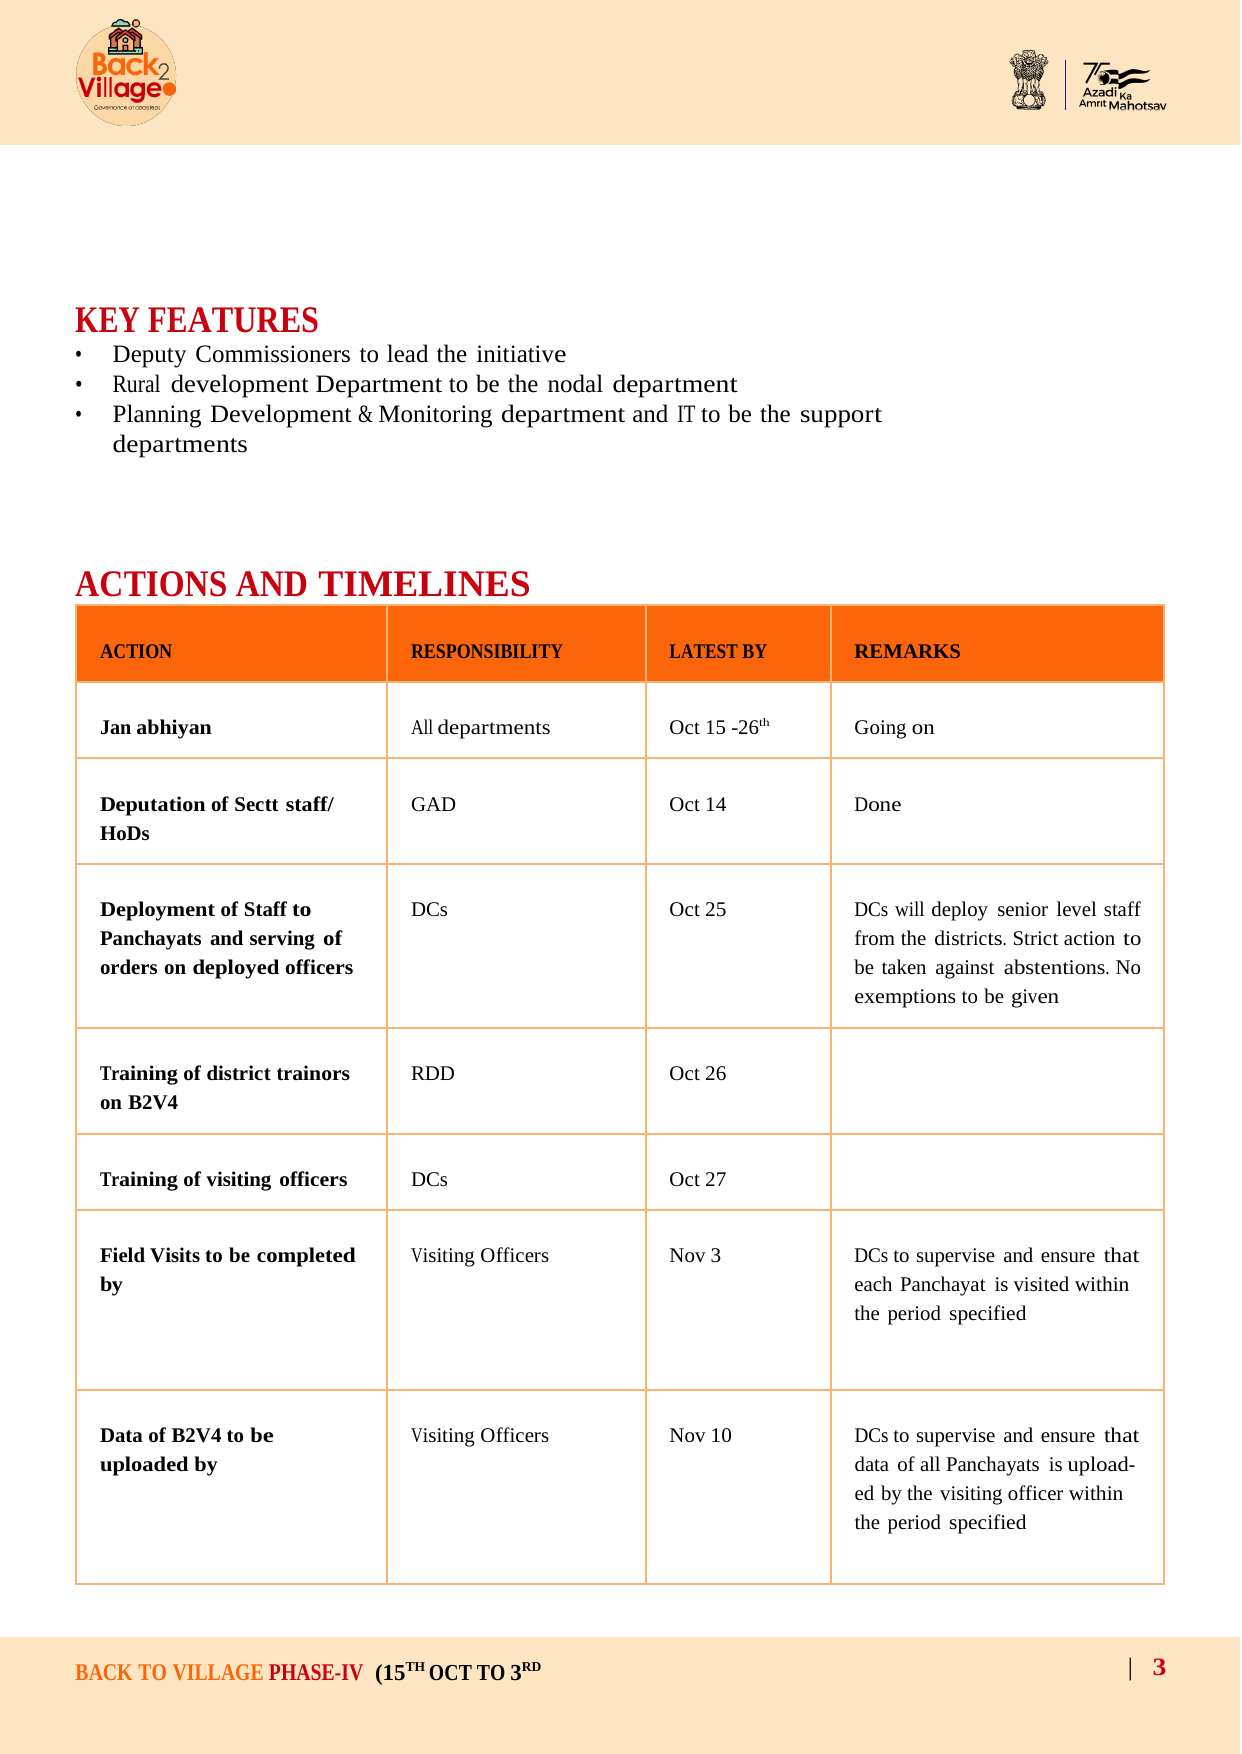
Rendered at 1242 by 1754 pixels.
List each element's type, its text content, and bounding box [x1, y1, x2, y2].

table_cell Training of district trainors on B2V4 [77, 1029, 386, 1132]
text • Rural development Department to be the nodal department [75, 369, 1242, 398]
table_cell DCs [388, 865, 645, 1027]
table_cell [832, 1135, 1163, 1209]
table_cell Field Visits to be completed by [77, 1211, 386, 1388]
table_header LATEST BY [647, 606, 830, 681]
table_cell Oct 14 [647, 759, 830, 863]
table_cell Going on [832, 683, 1163, 757]
table_cell Oct 15 -26th [647, 683, 830, 757]
table_cell DCs to supervise and ensure that data of all Panchayats is upload- ed by the visiting officer within the period specified [832, 1391, 1163, 1583]
table_header ACTION [78, 607, 385, 680]
table_cell GAD [388, 759, 645, 863]
table_cell Done [832, 759, 1163, 863]
text • Deputy Commissioners to lead the initiative [75, 341, 1242, 368]
picture [1076, 57, 1168, 113]
text KEY FEATURES [75, 298, 1242, 341]
picture [1007, 47, 1051, 112]
table_cell DCs [388, 1135, 645, 1209]
table_cell DCs will deploy senior level staff from the districts. Strict action to be taken against abstentions. No exemptions to be given [832, 865, 1163, 1027]
table_cell Oct 26 [647, 1029, 830, 1132]
table_cell Deputation of Sectt staff/ HoDs [77, 759, 386, 863]
table_cell Training of visiting officers [77, 1135, 386, 1209]
table_header REMARKS [832, 606, 1163, 681]
text • Planning Development & Monitoring department and IT to be the support departments [75, 399, 889, 458]
table_cell Oct 27 [647, 1135, 830, 1209]
table_cell Oct 25 [647, 865, 830, 1027]
table_cell Visiting Officers [388, 1211, 645, 1388]
table_header RESPONSIBILITY [388, 606, 645, 681]
table_cell Data of B2V4 to be uploaded by [77, 1391, 386, 1583]
table_cell All departments [388, 683, 645, 757]
table_cell Deployment of Staff to Panchayats and serving of orders on deployed officers [77, 865, 386, 1027]
table_cell RDD [388, 1029, 645, 1132]
table_cell Nov 3 [647, 1211, 830, 1388]
picture [74, 17, 177, 126]
table_cell DCs to supervise and ensure that each Panchayat is visited within the period specified [832, 1211, 1163, 1388]
table_cell [832, 1029, 1163, 1132]
table_cell Jan abhiyan [77, 683, 386, 757]
table_cell Nov 10 [647, 1391, 830, 1583]
table_cell Visiting Officers [388, 1391, 645, 1583]
text ACTIONS AND TIMELINES [75, 561, 1242, 604]
